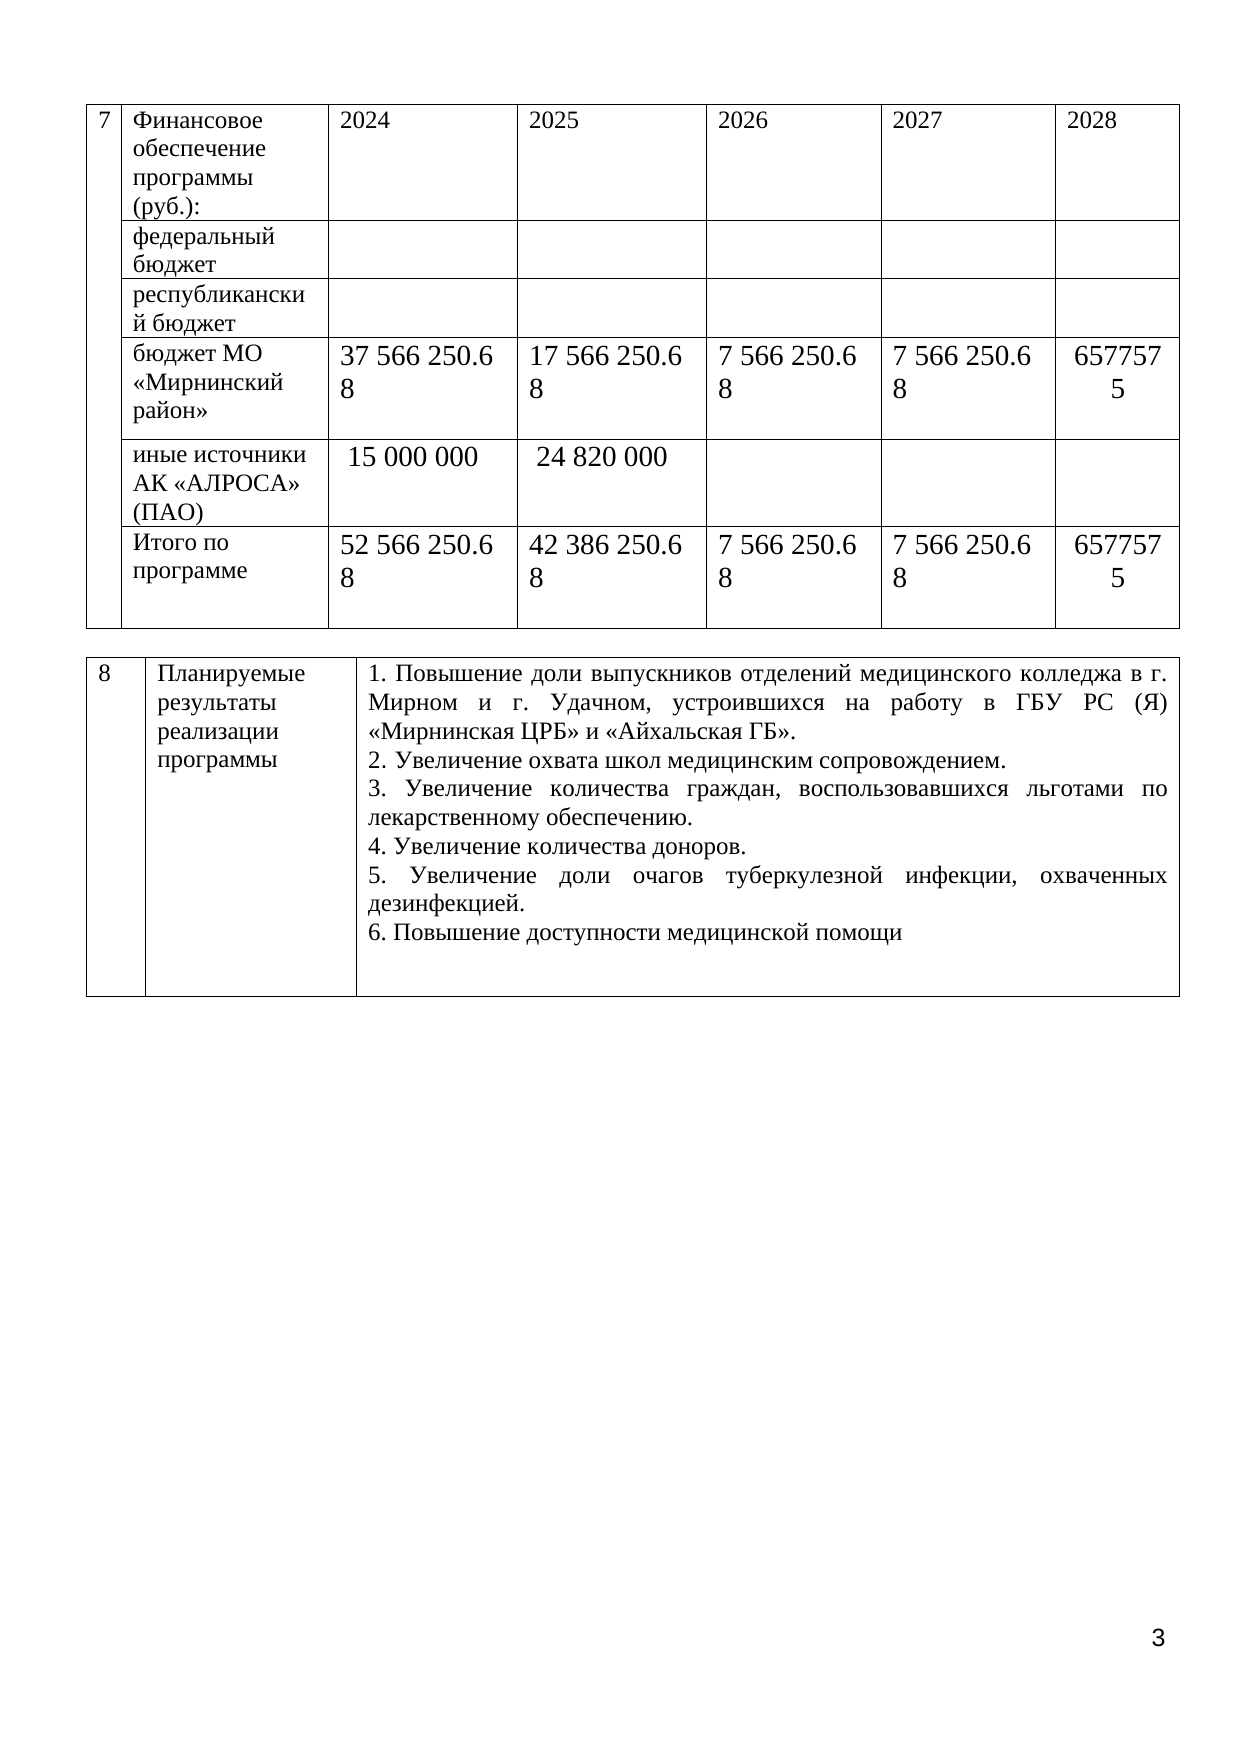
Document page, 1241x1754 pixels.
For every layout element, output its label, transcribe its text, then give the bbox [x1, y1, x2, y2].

table_cell [518, 221, 706, 278]
table_cell 6577575 [1056, 338, 1179, 438]
table_cell [707, 440, 881, 526]
table_cell 6577575 [1056, 527, 1179, 627]
table_cell [518, 279, 706, 337]
table_header Планируемые результаты реализации программы [146, 658, 356, 996]
table_cell 7 566 250.68 [707, 338, 881, 438]
table_cell 37 566 250.68 [329, 338, 517, 438]
table_cell [1056, 279, 1179, 337]
table_cell 7 566 250.68 [882, 527, 1055, 627]
table_cell [329, 221, 517, 278]
table_header 2024 [329, 105, 517, 220]
table_cell иные источники АК «АЛРОСА» (ПАО) [122, 440, 328, 526]
table_cell 24 820 000 [518, 440, 706, 526]
table_cell [882, 221, 1055, 278]
table_cell республиканский бюджет [122, 279, 328, 337]
table_cell 42 386 250.68 [518, 527, 706, 627]
table_cell [707, 279, 881, 337]
table_header 2027 [882, 105, 1055, 220]
table_cell Итого по программе [122, 527, 328, 627]
table_cell [1056, 440, 1179, 526]
table_cell [707, 221, 881, 278]
table_header 2028 [1056, 105, 1179, 220]
table_cell 17 566 250.68 [518, 338, 706, 438]
table_header 2026 [707, 105, 881, 220]
table_cell [329, 279, 517, 337]
table_cell [882, 440, 1055, 526]
table_cell 7 566 250.68 [707, 527, 881, 627]
table_cell бюджет МО «Мирнинский район» [122, 338, 328, 438]
table_cell [882, 279, 1055, 337]
table_cell 52 566 250.68 [329, 527, 517, 627]
table_header 2025 [518, 105, 706, 220]
table_cell федеральный бюджет [122, 221, 328, 278]
table_cell 15 000 000 [329, 440, 517, 526]
table_header 8 [87, 658, 145, 996]
table_header Финансовое обеспечение программы (руб.): [122, 105, 328, 220]
table_header 1. Повышение доли выпускников отделений медицинского колледжа в г. Мирном и г. Удачном, устроившихся на работу в ГБУ РС (Я) «Мирнинская ЦРБ» и «Айхальская ГБ». 2. Увеличение охвата школ медицинским сопровождением. 3. Увеличение количества граждан, воспользовавшихся льготами по лекарственному обеспечению. 4. Увеличение количества доноров. 5. Увеличение доли очагов туберкулезной инфекции, охваченных дезинфекцией. 6. Повышение доступности медицинской помощи [357, 658, 1179, 996]
table_header 7 [87, 105, 121, 627]
table_cell [1056, 221, 1179, 278]
table_cell 7 566 250.68 [882, 338, 1055, 438]
